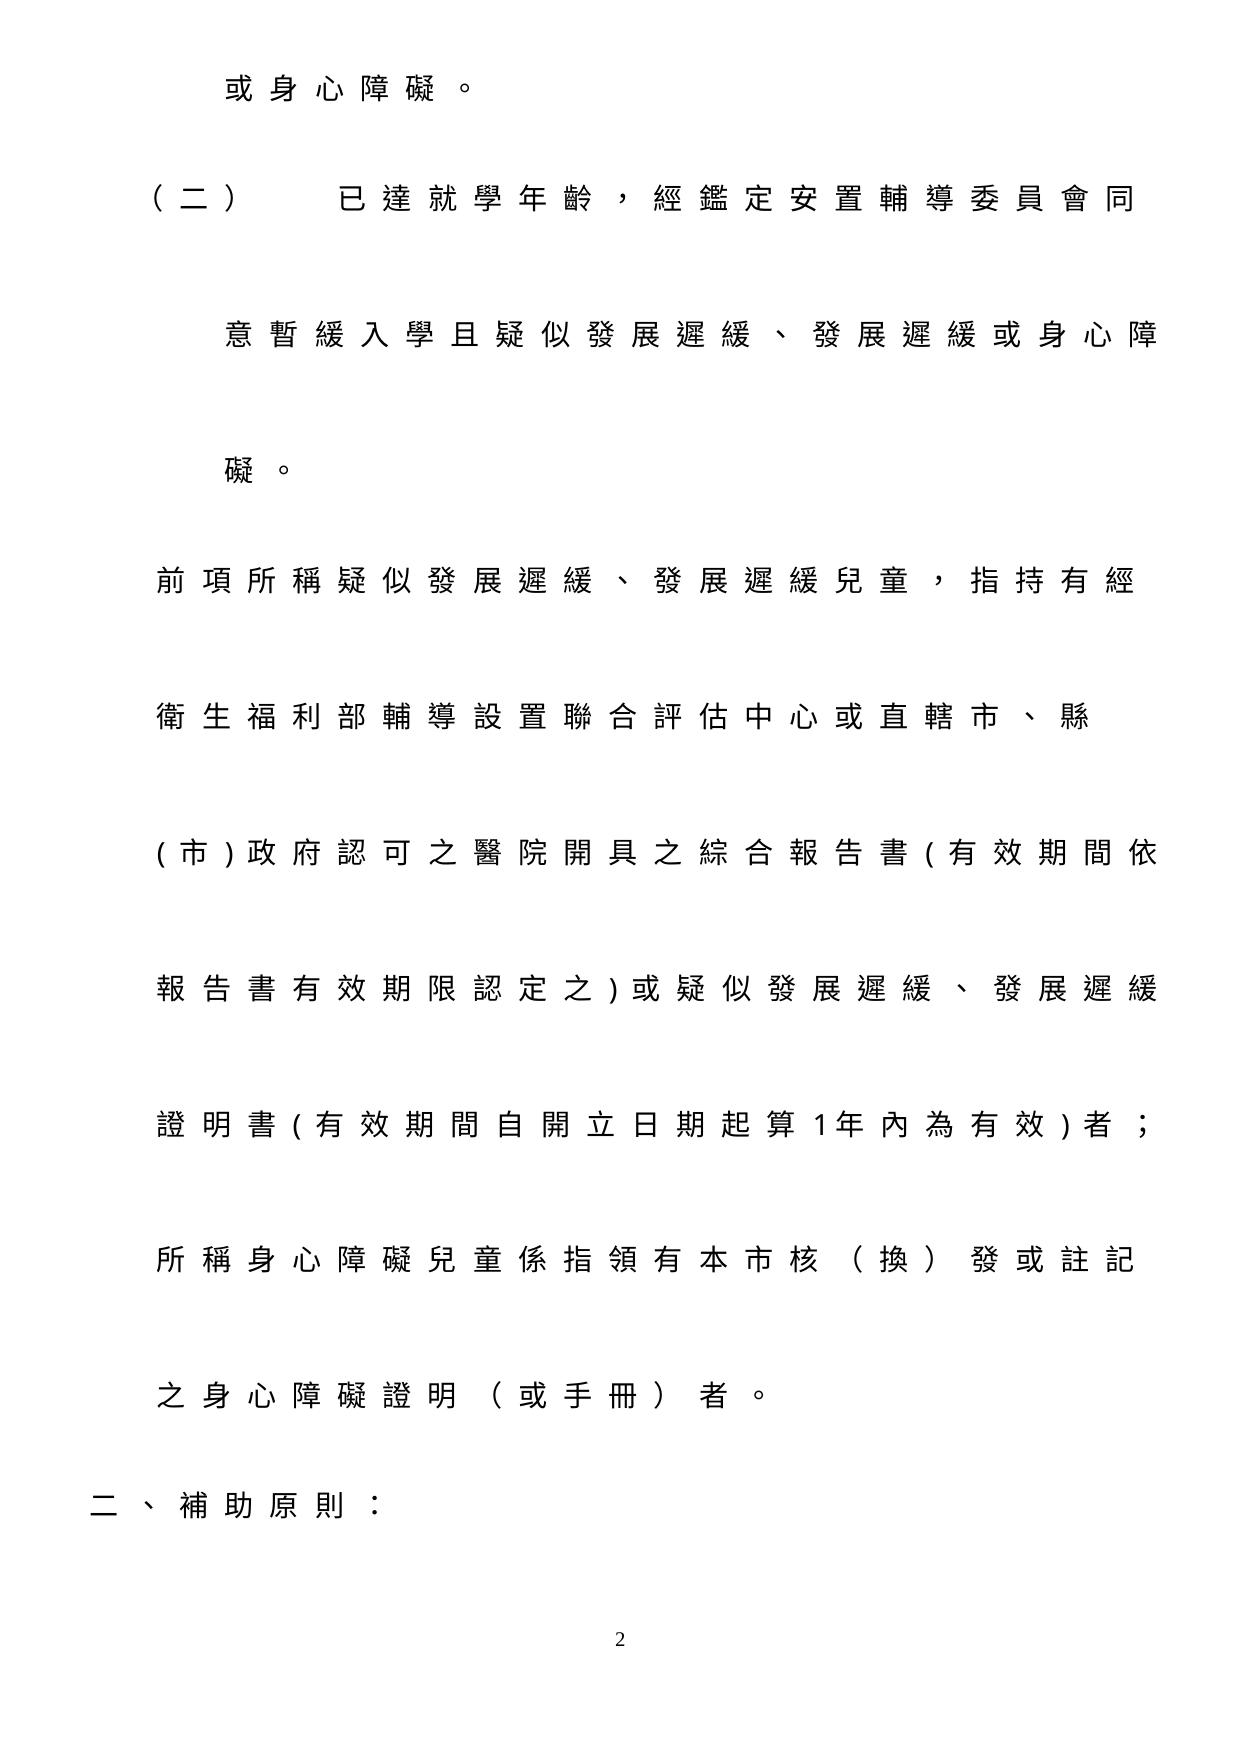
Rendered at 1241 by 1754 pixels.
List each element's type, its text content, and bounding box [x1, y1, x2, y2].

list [121, 53, 1174, 121]
text 前項所稱疑似發展遲緩、發展遲緩兒童，指持有經衛生福利部輔導設置聯合評估中心或直轄市、縣(市)政府認可之醫院開具之綜合報告書(有效期間依報告書有效期限認定之)或疑似發展遲緩、發展遲緩證明書(有效期間自開立日期起算1年內為有效)者；所稱身心障礙兒童係指領有本市核（換）發或註記之身心障礙證明（或手冊）者。 [141, 545, 1174, 1428]
text 二、補助原則： [66, 1470, 1174, 1538]
list 已達就學年齡，經鑑定安置輔導委員會同意暫緩入學且疑似發展遲緩、發展遲緩或身心障礙。 [121, 163, 1174, 503]
